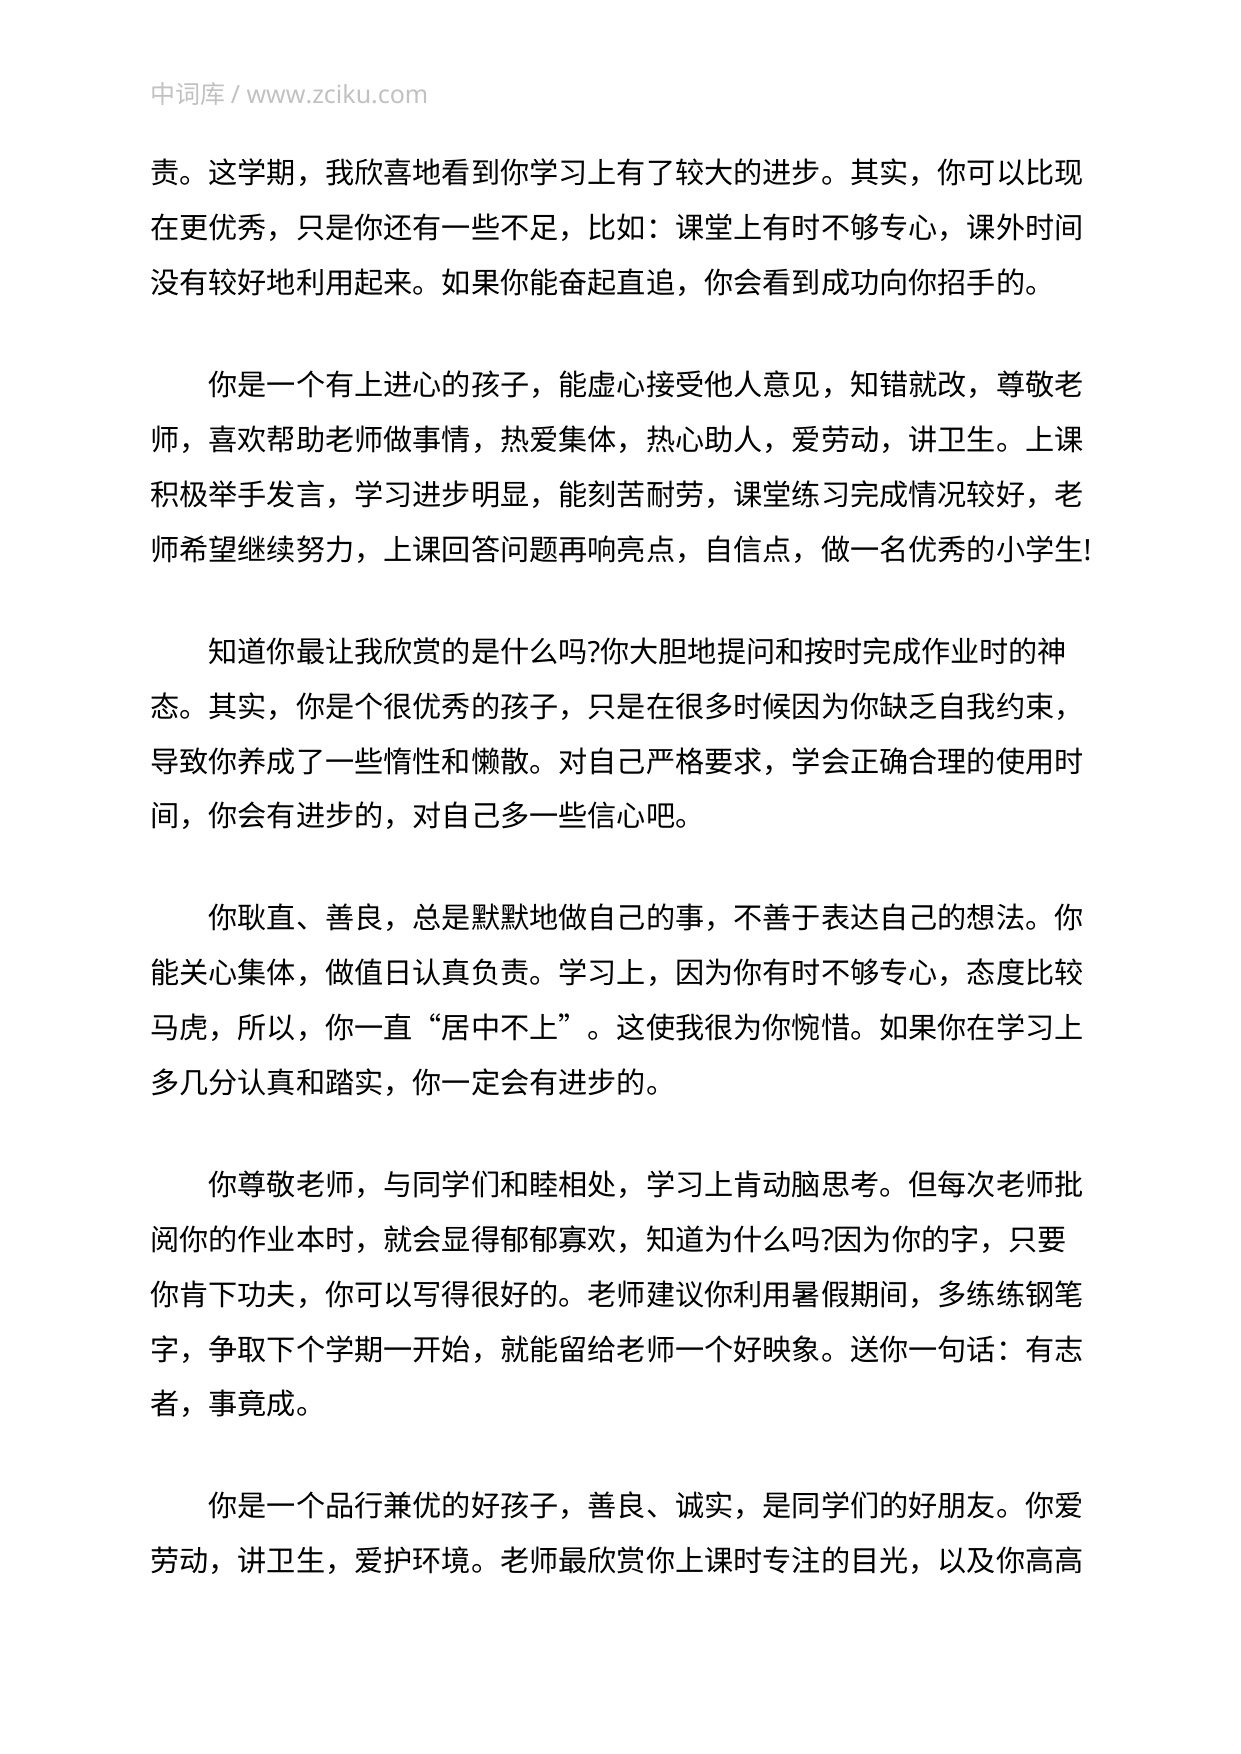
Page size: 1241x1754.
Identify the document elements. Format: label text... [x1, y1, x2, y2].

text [150, 1483, 1090, 1580]
text 你耿直、善良，总是默默地做自己的事，不善于表达自己的想法。你能关心集体，做值日认真负责。学习上，因为你有时不够专心，态度比较马虎，所以，你一直“居中不上”。这使我很为你惋惜。如果你在学习上多几分认真和踏实，你一定会有进步的。 [150, 895, 1090, 1102]
text 你是一个有上进心的孩子，能虚心接受他人意见，知错就改，尊敬老师，喜欢帮助老师做事情，热爱集体，热心助人，爱劳动，讲卫生。上课积极举手发言，学习进步明显，能刻苦耐劳，课堂练习完成情况较好，老师希望继续努力，上课回答问题再响亮点，自信点，做一名优秀的小学生! [150, 362, 1090, 569]
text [150, 150, 1090, 302]
text 知道你最让我欣赏的是什么吗?你大胆地提问和按时完成作业时的神态。其实，你是个很优秀的孩子，只是在很多时候因为你缺乏自我约束，导致你养成了一些惰性和懒散。对自己严格要求，学会正确合理的使用时间，你会有进步的，对自己多一些信心吧。 [150, 628, 1090, 835]
text 你尊敬老师，与同学们和睦相处，学习上肯动脑思考。但每次老师批阅你的作业本时，就会显得郁郁寡欢，知道为什么吗?因为你的字，只要你肯下功夫，你可以写得很好的。老师建议你利用暑假期间，多练练钢笔字，争取下个学期一开始，就能留给老师一个好映象。送你一句话：有志者，事竟成。 [150, 1161, 1090, 1423]
